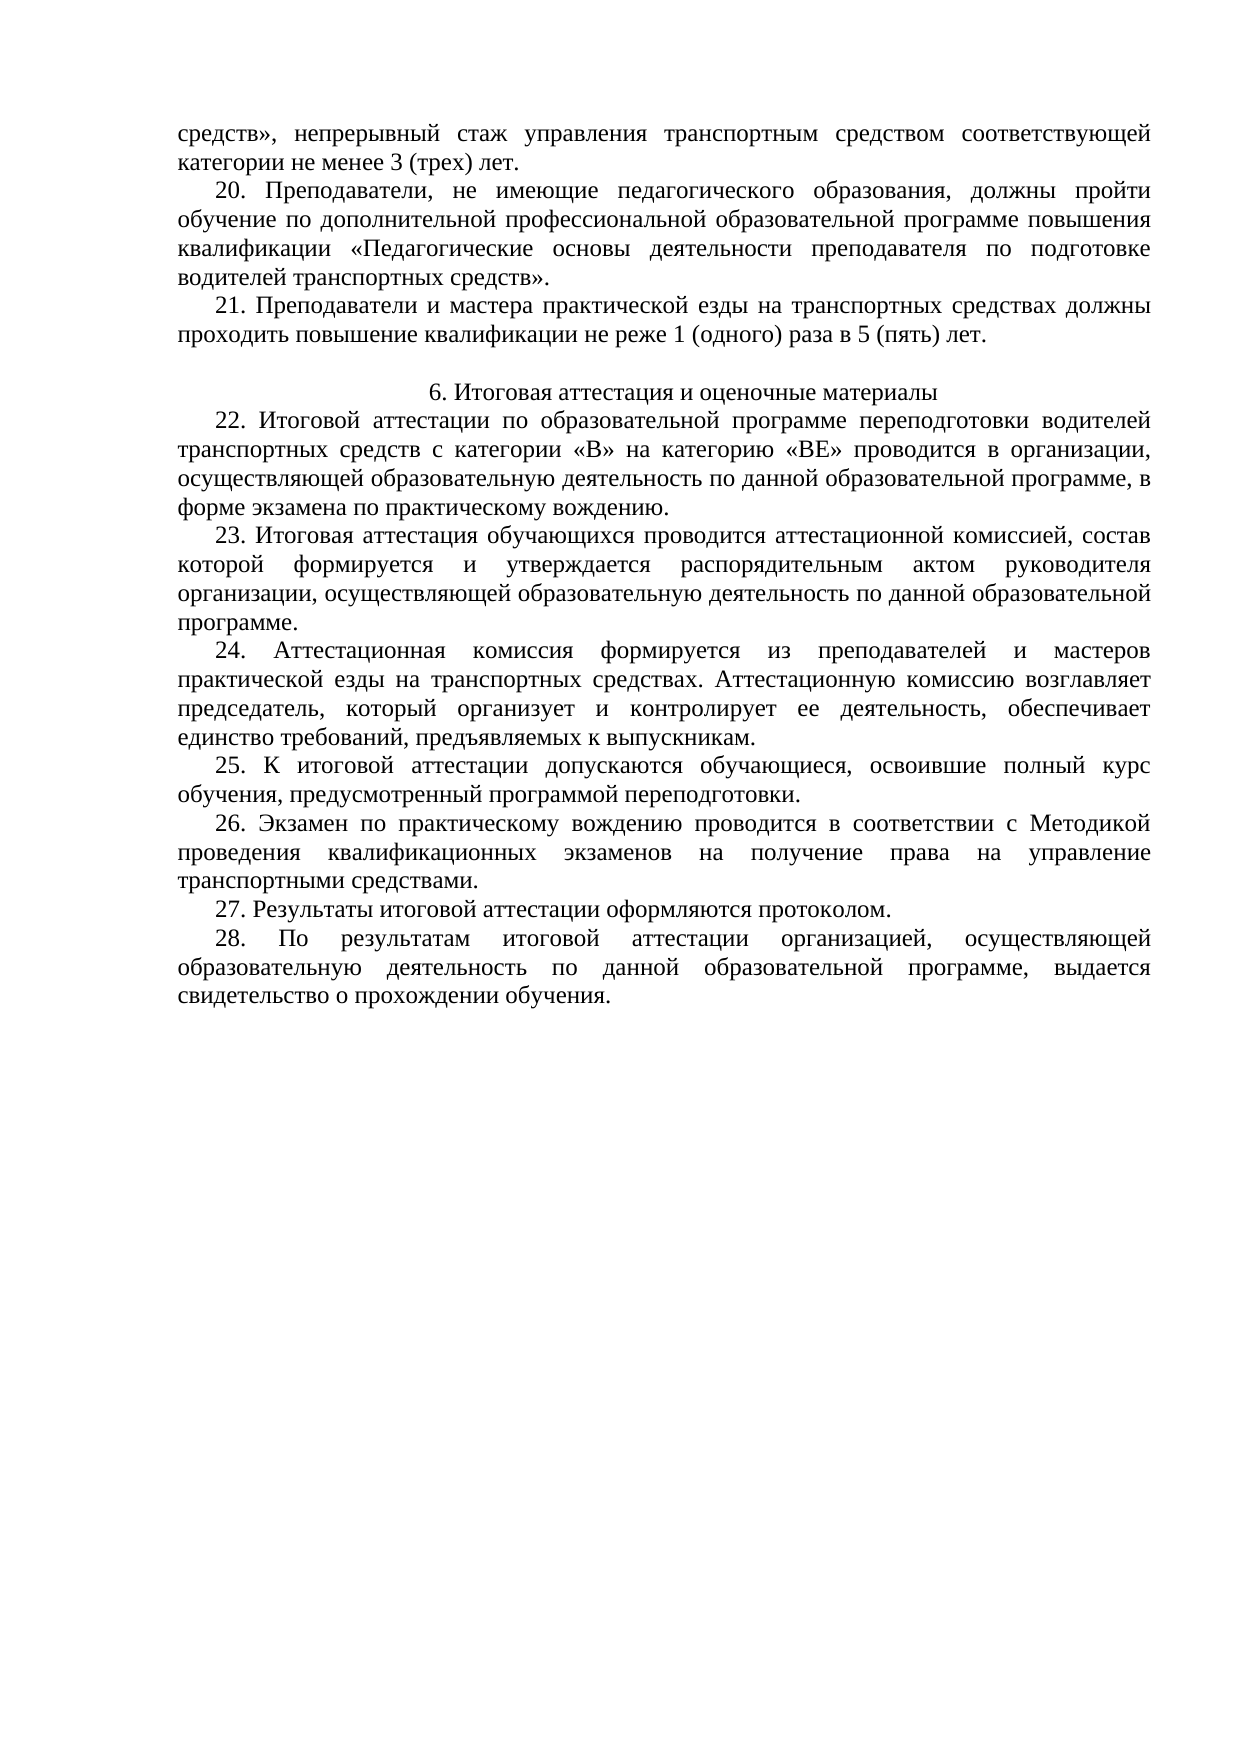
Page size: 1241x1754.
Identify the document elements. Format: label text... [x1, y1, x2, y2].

text 20. Преподаватели, не имеющие педагогического образования, должны пройти обучение по дополнительной профессиональной образовательной программе повышения квалификации «Педагогические основы деятельности преподавателя по подготовке водителей транспортных средств». [177, 176, 1152, 291]
text 28. По результатам итоговой аттестации организацией, осуществляющей образовательную деятельность по данной образовательной программе, выдается свидетельство о прохождении обучения. [177, 923, 1152, 1009]
text 23. Итоговая аттестация обучающихся проводится аттестационной комиссией, состав которой формируется и утверждается распорядительным актом руководителя организации, осуществляющей образовательную деятельность по данной образовательной программе. [177, 521, 1152, 636]
text 21. Преподаватели и мастера практической езды на транспортных средствах должны проходить повышение квалификации не реже 1 (одного) раза в 5 (пять) лет. [177, 291, 1152, 348]
text 25. К итоговой аттестации допускаются обучающиеся, освоившие полный курс обучения, предусмотренный программой переподготовки. [177, 751, 1152, 808]
text 27. Результаты итоговой аттестации оформляются протоколом. [177, 894, 1152, 923]
text 6. Итоговая аттестация и оценочные материалы [177, 377, 1152, 406]
text 24. Аттестационная комиссия формируется из преподавателей и мастеров практической езды на транспортных средствах. Аттестационную комиссию возглавляет председатель, который организует и контролирует ее деятельность, обеспечивает единство требований, предъявляемых к выпускникам. [177, 636, 1152, 751]
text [177, 118, 1152, 176]
text 26. Экзамен по практическому вождению проводится в соответствии с Методикой проведения квалификационных экзаменов на получение права на управление транспортными средствами. [177, 808, 1152, 894]
text 22. Итоговой аттестации по образовательной программе переподготовки водителей транспортных средств с категории «В» на категорию «ВЕ» проводится в организации, осуществляющей образовательную деятельность по данной образовательной программе, в форме экзамена по практическому вождению. [177, 406, 1152, 521]
